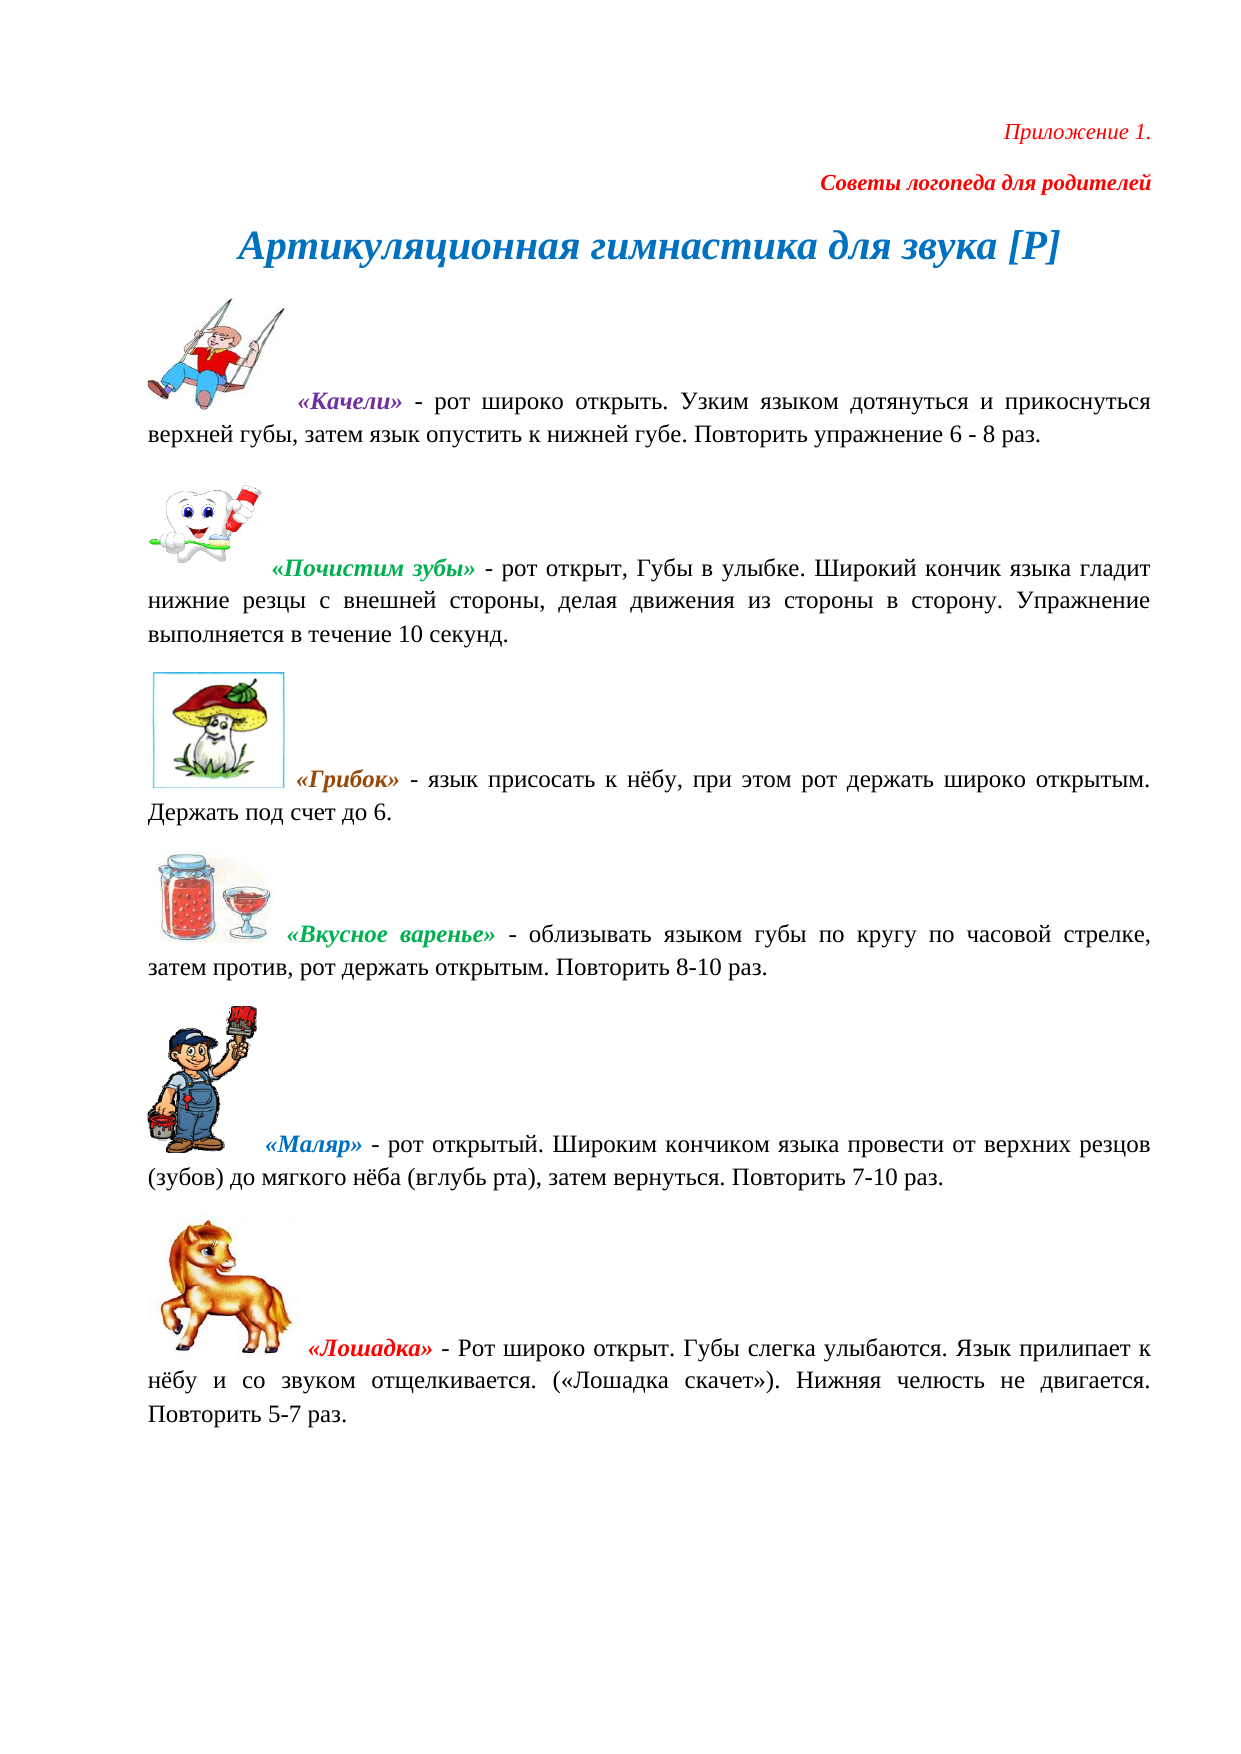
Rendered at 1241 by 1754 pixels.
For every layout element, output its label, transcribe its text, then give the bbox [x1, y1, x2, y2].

picture [147, 296, 287, 410]
text «Вкусное варенье» - облизывать языком губы по кругу по часовой стрелке, затем против, рот держать открытым. Повторить 8-10 раз. [148, 851, 1152, 981]
picture [147, 851, 275, 943]
text Артикуляционная гимнастика для звука [Р] [148, 220, 1152, 268]
picture [147, 472, 263, 576]
text «Качели» - рот широко открыть. Узким языком дотянуться и прикоснуться верхней губы, затем язык опустить к нижней губе. Повторить упражнение 6 - 8 раз. [148, 296, 1152, 448]
text Советы логопеда для родителей [148, 169, 1152, 196]
text Приложение 1. [148, 118, 1152, 144]
text «Почистим зубы» - рот открыт, Губы в улыбке. Широкий кончик языка гладит нижние резцы с внешней стороны, делая движения из стороны в сторону. Упражнение выполняется в течение 10 секунд. [148, 473, 1152, 647]
text «Маляр» - рот открытый. Широким кончиком языка провести от верхних резцов (зубов) до мягкого нёба (вглубь рта), затем вернуться. Повторить 7-10 раз. [148, 1006, 1152, 1191]
picture [147, 672, 287, 788]
text «Лошадка» - Рот широко открыт. Губы слегка улыбаются. Язык прилипает к нёбу и со звуком отщелкивается. («Лошадка скачет»). Нижняя челюсть не двигается. Повторить 5-7 раз. [148, 1216, 1152, 1427]
picture [147, 1215, 300, 1356]
picture [147, 1006, 257, 1153]
text «Грибок» - язык присосать к нёбу, при этом рот держать широко открытым. Держать под счет до 6. [148, 672, 1152, 826]
